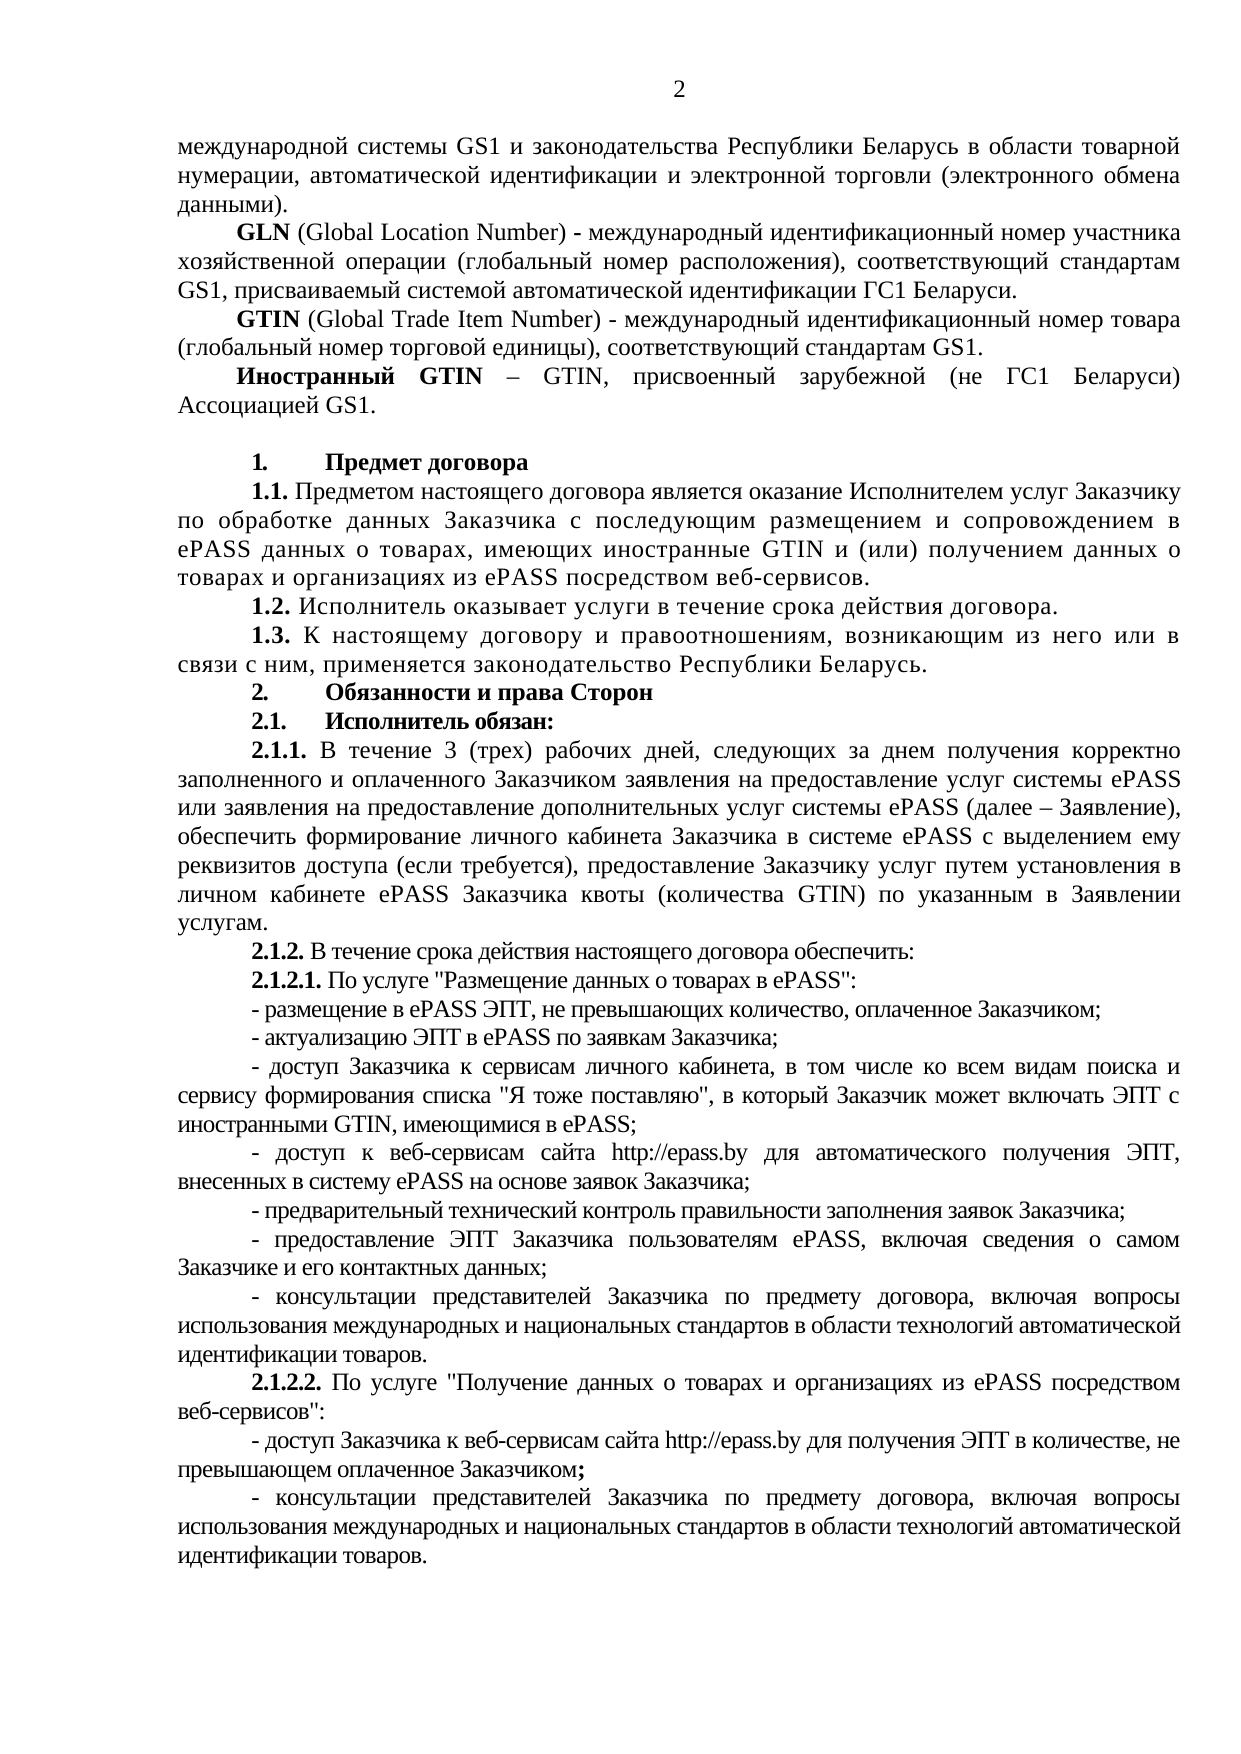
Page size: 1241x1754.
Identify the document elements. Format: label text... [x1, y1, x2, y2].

text GTIN (Global Trade Item Number) - международный идентификационный номер товара (глобальный номер торговой единицы), соответствующий стандартам GS1. [177, 304, 1181, 361]
text - актуализацию ЭПТ в ePASS по заявкам Заказчика; [177, 1022, 1181, 1051]
text 1. Предмет договора [177, 447, 1181, 476]
text 2.1. Исполнитель обязан: [177, 706, 1181, 735]
text 2.1.2.1. По услуге "Размещение данных о товарах в ePASS": [177, 965, 1181, 994]
text - предоставление ЭПТ Заказчика пользователям ePASS, включая сведения о самом Заказчике и его контактных данных; [177, 1224, 1181, 1281]
text 2.1.2. В течение срока действия настоящего договора обеспечить: [177, 936, 1181, 965]
text - предварительный технический контроль правильности заполнения заявок Заказчика; [177, 1195, 1181, 1224]
text - консультации представителей Заказчика по предмету договора, включая вопросы использования международных и национальных стандартов в области технологий автоматической идентификации товаров. [177, 1482, 1181, 1569]
text GLN (Global Location Number) - международный идентификационный номер участника хозяйственной операции (глобальный номер расположения), соответствующий стандартам GS1, присваиваемый системой автоматической идентификации ГС1 Беларуси. [177, 217, 1181, 304]
text 2.1.2.2. По услуге "Получение данных о товарах и организациях из ePASS посредством веб-сервисов": [177, 1367, 1181, 1425]
text 2. Обязанности и права Сторон [177, 677, 1181, 706]
text - доступ Заказчика к веб-сервисам сайта http://epass.by для получения ЭПТ в количестве, не превышающем оплаченное Заказчиком; [177, 1425, 1181, 1482]
text Иностранный GTIN – GTIN, присвоенный зарубежной (не ГС1 Беларуси) Ассоциацией GS1. [177, 361, 1181, 419]
text - консультации представителей Заказчика по предмету договора, включая вопросы использования международных и национальных стандартов в области технологий автоматической идентификации товаров. [177, 1281, 1181, 1367]
text - доступ к веб-сервисам сайта http://epass.by для автоматического получения ЭПТ, внесенных в систему ePASS на основе заявок Заказчика; [177, 1137, 1181, 1195]
text 1.2. Исполнитель оказывает услуги в течение срока действия договора. [177, 591, 1181, 620]
text 2.1.1. В течение 3 (трех) рабочих дней, следующих за днем получения корректно заполненного и оплаченного Заказчиком заявления на предоставление услуг системы ePASS или заявления на предоставление дополнительных услуг системы ePASS (далее – Заявление), обеспечить формирование личного кабинета Заказчика в системе ePASS с выделением ему реквизитов доступа (если требуется), предоставление Заказчику услуг путем установления в личном кабинете ePASS Заказчика квоты (количества GTIN) по указанным в Заявлении услугам. [177, 735, 1181, 936]
text - размещение в ePASS ЭПТ, не превышающих количество, оплаченное Заказчиком; [177, 994, 1181, 1022]
text 1.1. Предметом настоящего договора является оказание Исполнителем услуг Заказчику по обработке данных Заказчика с последующим размещением и сопровождением в ePASS данных о товарах, имеющих иностранные GTIN и (или) получением данных о товарах и организациях из ePASS посредством веб-сервисов. [177, 476, 1181, 591]
text 1.3. К настоящему договору и правоотношениям, возникающим из него или в связи с ним, применяется законодательство Республики Беларусь. [177, 620, 1181, 677]
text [177, 131, 1181, 217]
text - доступ Заказчика к сервисам личного кабинета, в том числе ко всем видам поиска и сервису формирования списка "Я тоже поставляю", в который Заказчик может включать ЭПТ с иностранными GTIN, имеющимися в ePASS; [177, 1051, 1181, 1137]
